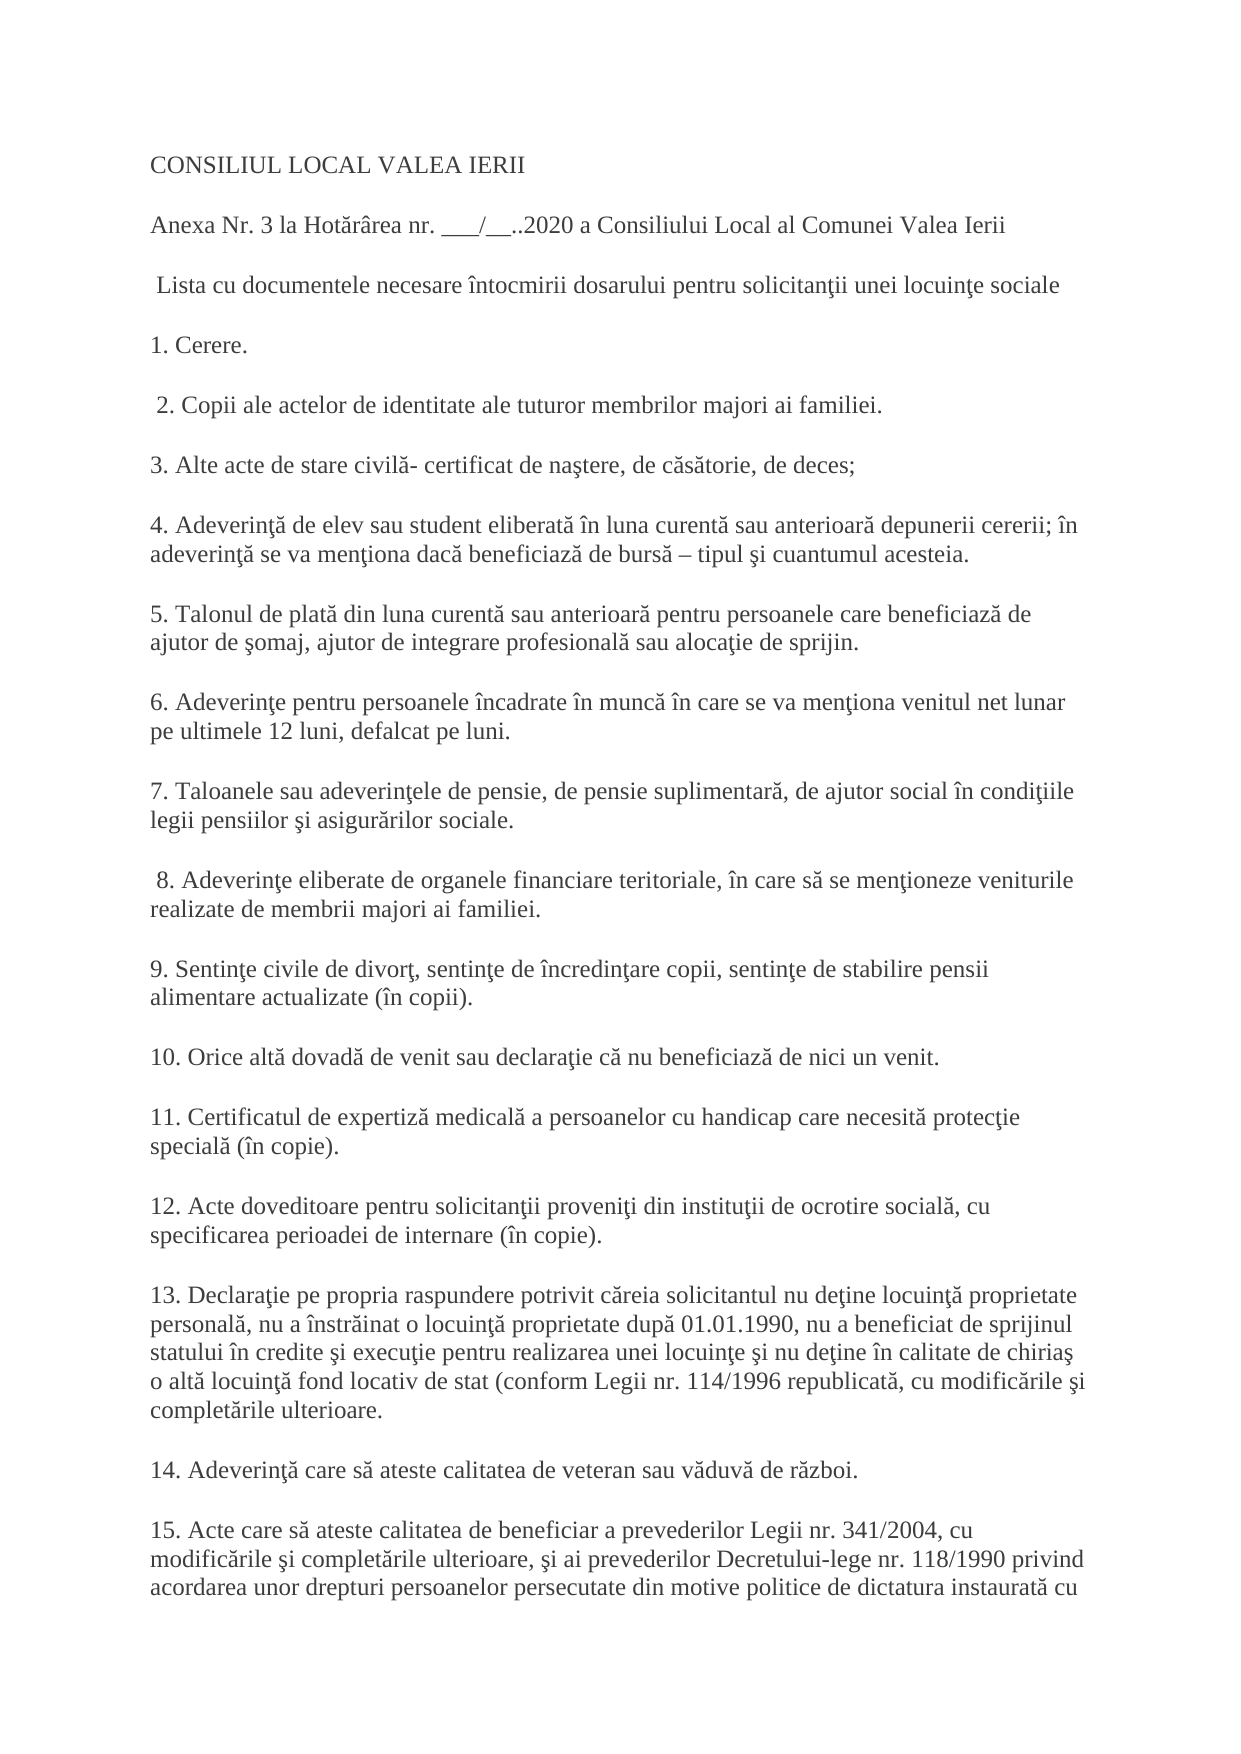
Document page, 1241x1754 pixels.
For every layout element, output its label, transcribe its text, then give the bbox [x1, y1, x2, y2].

text 2. Copii ale actelor de identitate ale tuturor membrilor majori ai familiei. [150, 390, 1090, 419]
text 9. Sentinţe civile de divorţ, sentinţe de încredinţare copii, sentinţe de stabilire pensii alimentare actualizate (în copii). [150, 954, 1090, 1011]
text CONSILIUL LOCAL VALEA IERII [150, 150, 1090, 179]
text 4. Adeverinţă de elev sau student eliberată în luna curentă sau anterioară depunerii cererii; în adeverinţă se va menţiona dacă beneficiază de bursă – tipul şi cuantumul acesteia. [150, 510, 1090, 567]
text 7. Taloanele sau adeverinţele de pensie, de pensie suplimentară, de ajutor social în condiţiile legii pensiilor şi asigurărilor sociale. [150, 776, 1090, 834]
text 11. Certificatul de expertiză medicală a persoanelor cu handicap care necesită protecţie specială (în copie). [150, 1102, 1090, 1160]
text Anexa Nr. 3 la Hotărârea nr. ___/__..2020 a Consiliului Local al Comunei Valea Ierii [150, 210, 1090, 239]
text 1. Cerere. [150, 330, 1090, 359]
text 5. Talonul de plată din luna curentă sau anterioară pentru persoanele care beneficiază de ajutor de şomaj, ajutor de integrare profesională sau alocaţie de sprijin. [150, 599, 1090, 656]
text 10. Orice altă dovadă de venit sau declaraţie că nu beneficiază de nici un venit. [150, 1042, 1090, 1071]
text 13. Declaraţie pe propria raspundere potrivit căreia solicitantul nu deţine locuinţă proprietate personală, nu a înstrăinat o locuinţă proprietate după 01.01.1990, nu a beneficiat de sprijinul statului în credite şi execuţie pentru realizarea unei locuinţe şi nu deţine în calitate de chiriaş o altă locuinţă fond locativ de stat (conform Legii nr. 114/1996 republicată, cu modificările şi completările ulterioare. [150, 1280, 1090, 1424]
text Lista cu documentele necesare întocmirii dosarului pentru solicitanţii unei locuinţe sociale [150, 270, 1090, 299]
text 8. Adeverinţe eliberate de organele financiare teritoriale, în care să se menţioneze veniturile realizate de membrii majori ai familiei. [150, 865, 1090, 922]
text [150, 1515, 1090, 1601]
text 6. Adeverinţe pentru persoanele încadrate în muncă în care se va menţiona venitul net lunar pe ultimele 12 luni, defalcat pe luni. [150, 687, 1090, 745]
text 3. Alte acte de stare civilă- certificat de naştere, de căsătorie, de deces; [150, 450, 1090, 479]
text 14. Adeverinţă care să ateste calitatea de veteran sau văduvă de război. [150, 1455, 1090, 1484]
text 12. Acte doveditoare pentru solicitanţii proveniţi din instituţii de ocrotire socială, cu specificarea perioadei de internare (în copie). [150, 1191, 1090, 1249]
